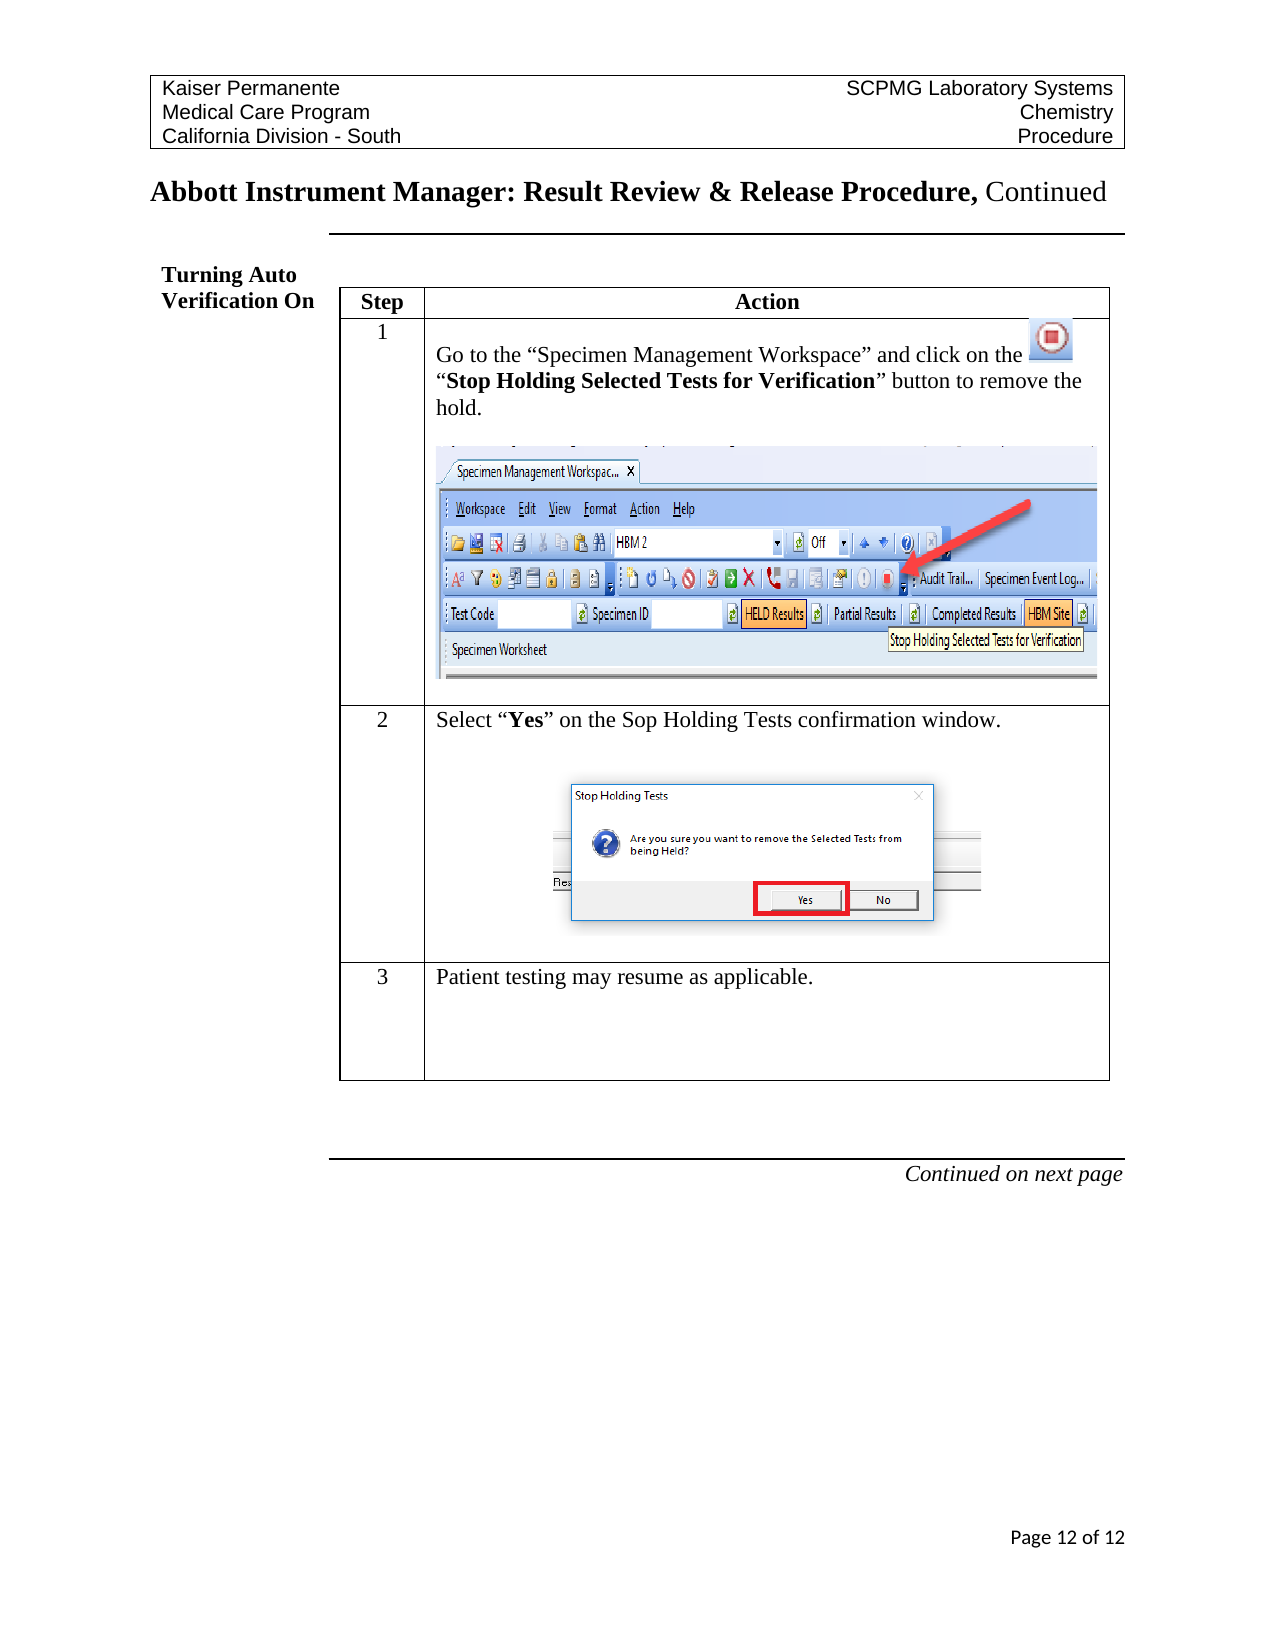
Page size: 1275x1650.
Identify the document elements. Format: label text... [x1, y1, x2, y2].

table_header Turning Auto Verification On [150, 261, 328, 1133]
picture [435, 446, 1098, 679]
title Abbott Instrument Manager: Result Review & Release Procedure, Continued [150, 174, 1125, 208]
picture [553, 759, 982, 936]
text Continued on next page [328, 1159, 1125, 1187]
table_header [328, 261, 1125, 1133]
picture [1028, 318, 1073, 363]
